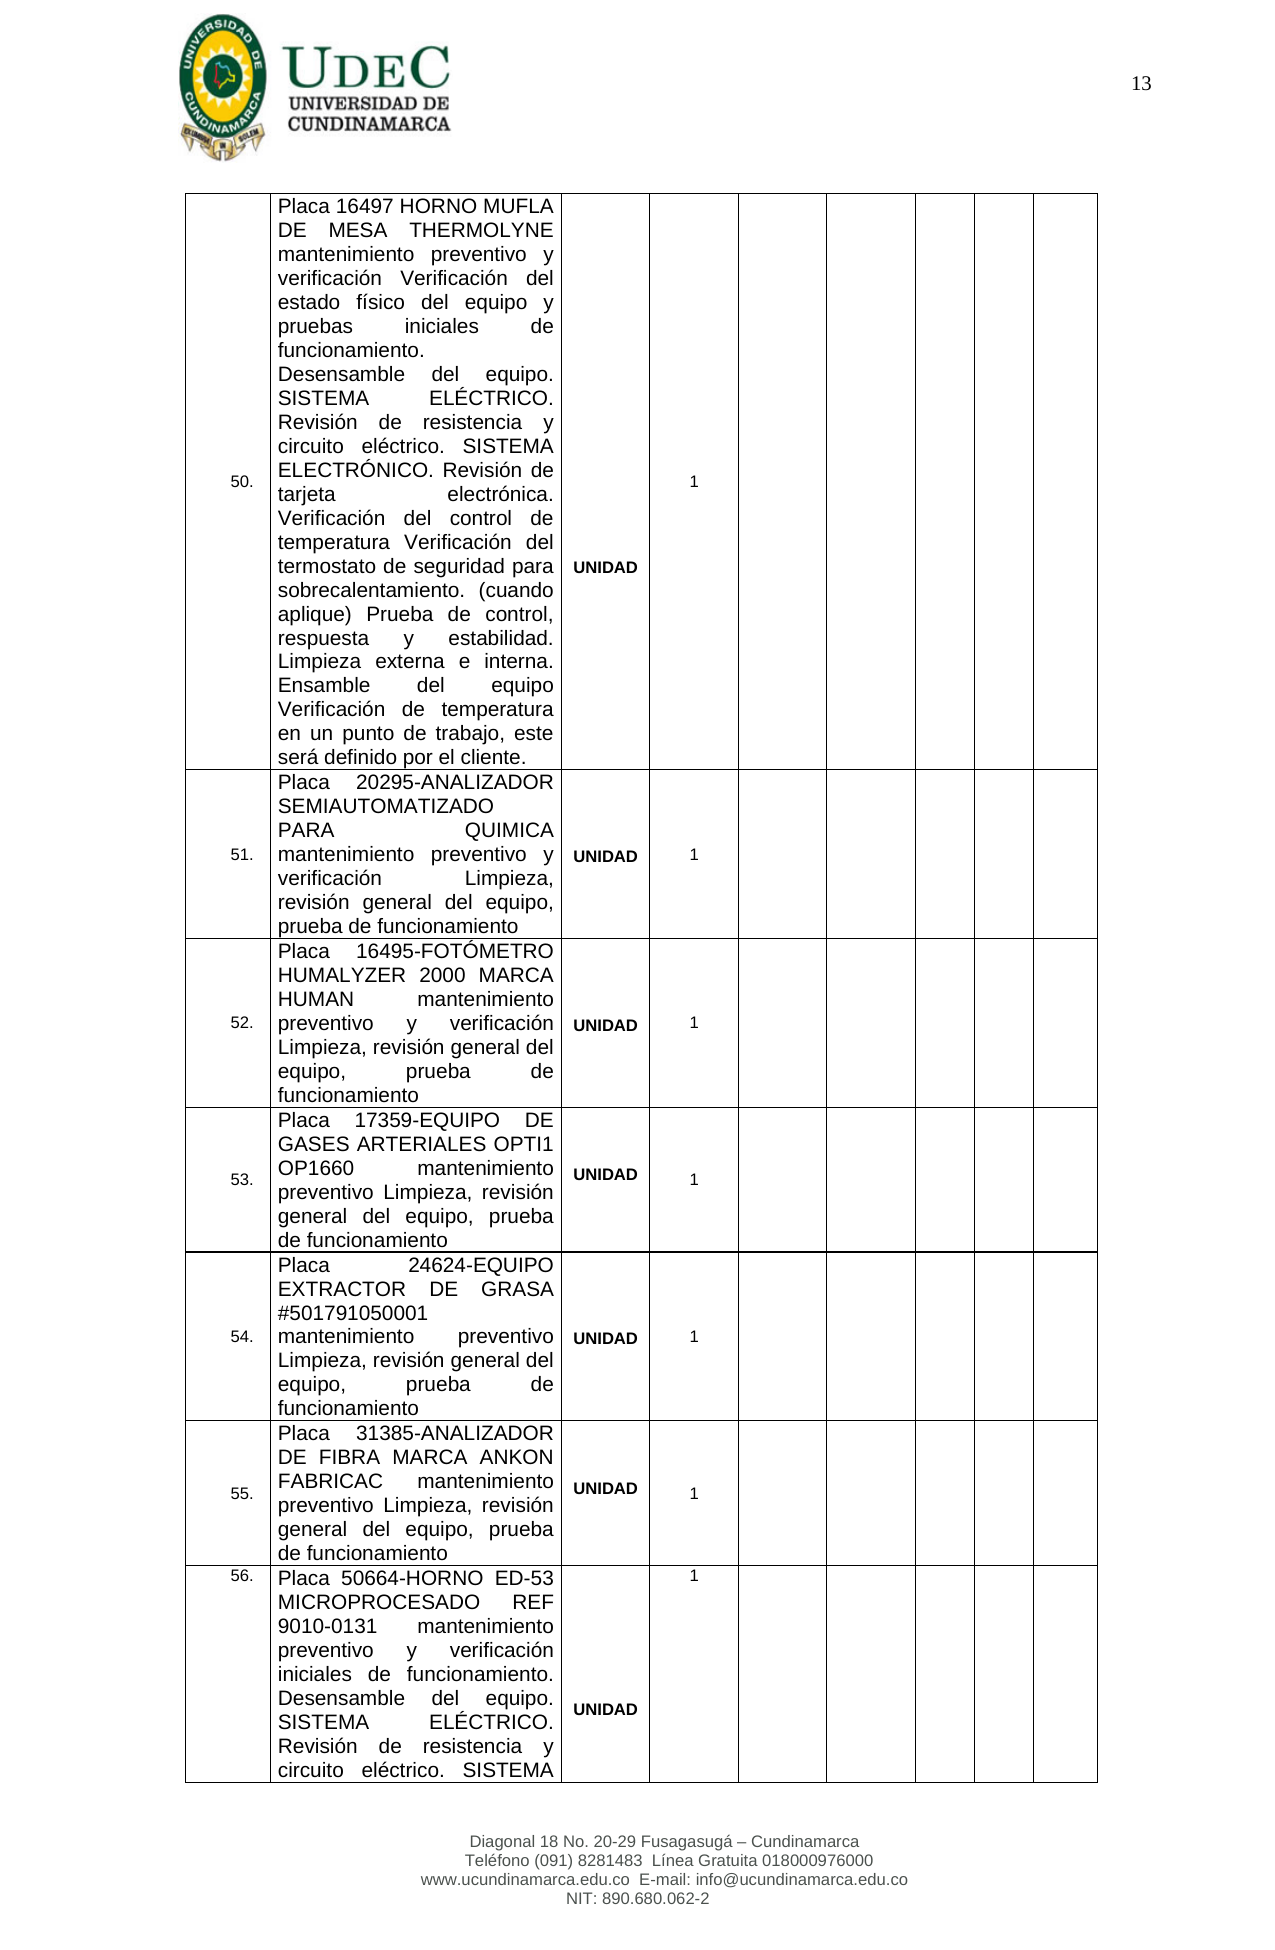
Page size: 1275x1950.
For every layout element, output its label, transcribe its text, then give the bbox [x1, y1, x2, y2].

table_cell Placa 31385-ANALIZADOR DE FIBRA MARCA ANKON FABRICAC mantenimiento preventivo Limpieza, revisión general del equipo, prueba de funcionamiento [271, 1421, 561, 1565]
table_cell [1034, 770, 1097, 938]
table_cell [827, 1253, 915, 1420]
table_cell [916, 770, 974, 938]
table_cell 1 [650, 194, 738, 769]
table_cell [975, 1253, 1033, 1420]
table_cell UNIDAD [562, 770, 649, 938]
table_cell [1034, 1566, 1097, 1782]
table_cell [975, 1421, 1033, 1565]
table_cell [186, 770, 270, 938]
table_cell 1 [650, 1253, 738, 1420]
table_cell [1034, 1421, 1097, 1565]
table_cell UNIDAD [562, 1566, 649, 1782]
table_cell [186, 1108, 270, 1251]
picture [178, 13, 453, 163]
table_cell [916, 1108, 974, 1251]
table_cell [916, 194, 974, 769]
table_cell [1034, 939, 1097, 1107]
table_cell [186, 1421, 270, 1565]
table_cell [186, 939, 270, 1107]
table_cell UNIDAD [562, 1421, 649, 1565]
table_cell [739, 770, 826, 938]
table_cell UNIDAD [562, 1108, 649, 1251]
table_cell [827, 939, 915, 1107]
table_cell [827, 1566, 915, 1782]
table_cell [1034, 194, 1097, 769]
table_cell [739, 1108, 826, 1251]
table_cell [739, 939, 826, 1107]
table_cell [916, 1421, 974, 1565]
table_cell [827, 1421, 915, 1565]
table_cell [975, 194, 1033, 769]
table_cell Placa 16497 HORNO MUFLA DE MESA THERMOLYNE mantenimiento preventivo y verificación Verificación del estado físico del equipo y pruebas iniciales de funcionamiento. Desensamble del equipo. SISTEMA ELÉCTRICO. Revisión de resistencia y circuito eléctrico. SISTEMA ELECTRÓNICO. Revisión de tarjeta electrónica. Verificación del control de temperatura Verificación del termostato de seguridad para sobrecalentamiento. (cuando aplique) Prueba de control, respuesta y estabilidad. Limpieza externa e interna. Ensamble del equipo Verificación de temperatura en un punto de trabajo, este será definido por el cliente. [271, 194, 561, 769]
table_cell Placa 20295-ANALIZADOR SEMIAUTOMATIZADO PARA QUIMICA mantenimiento preventivo y verificación Limpieza, revisión general del equipo, prueba de funcionamiento [271, 770, 561, 938]
table_cell [975, 1566, 1033, 1782]
table_cell [739, 1566, 826, 1782]
table_cell Placa 16495-FOTÓMETRO HUMALYZER 2000 MARCA HUMAN mantenimiento preventivo y verificación Limpieza, revisión general del equipo, prueba de funcionamiento [271, 939, 561, 1107]
table_cell [916, 939, 974, 1107]
table_cell Placa 17359-EQUIPO DE GASES ARTERIALES OPTI1 OP1660 mantenimiento preventivo Limpieza, revisión general del equipo, prueba de funcionamiento [271, 1108, 561, 1251]
table_cell [739, 194, 826, 769]
table_cell [975, 939, 1033, 1107]
table_cell Placa 24624-EQUIPO EXTRACTOR DE GRASA #501791050001 mantenimiento preventivo Limpieza, revisión general del equipo, prueba de funcionamiento [271, 1253, 561, 1420]
table_cell UNIDAD [562, 194, 649, 769]
table_cell [186, 1566, 270, 1782]
table_cell [1034, 1108, 1097, 1251]
table_cell 1 [650, 1566, 738, 1782]
table_cell [975, 770, 1033, 938]
table_cell UNIDAD [562, 1253, 649, 1420]
table_cell [827, 770, 915, 938]
table_cell [739, 1253, 826, 1420]
table_cell 1 [650, 1108, 738, 1251]
table_cell [186, 194, 270, 769]
table_cell [916, 1566, 974, 1782]
table_cell [916, 1253, 974, 1420]
table_cell [827, 1108, 915, 1251]
table_cell UNIDAD [562, 939, 649, 1107]
table_cell [975, 1108, 1033, 1251]
table_cell 1 [650, 770, 738, 938]
table_cell [739, 1421, 826, 1565]
table_cell [1034, 1253, 1097, 1420]
table_cell 1 [650, 1421, 738, 1565]
table_cell 1 [650, 939, 738, 1107]
table_cell [186, 1253, 270, 1420]
table_cell [827, 194, 915, 769]
